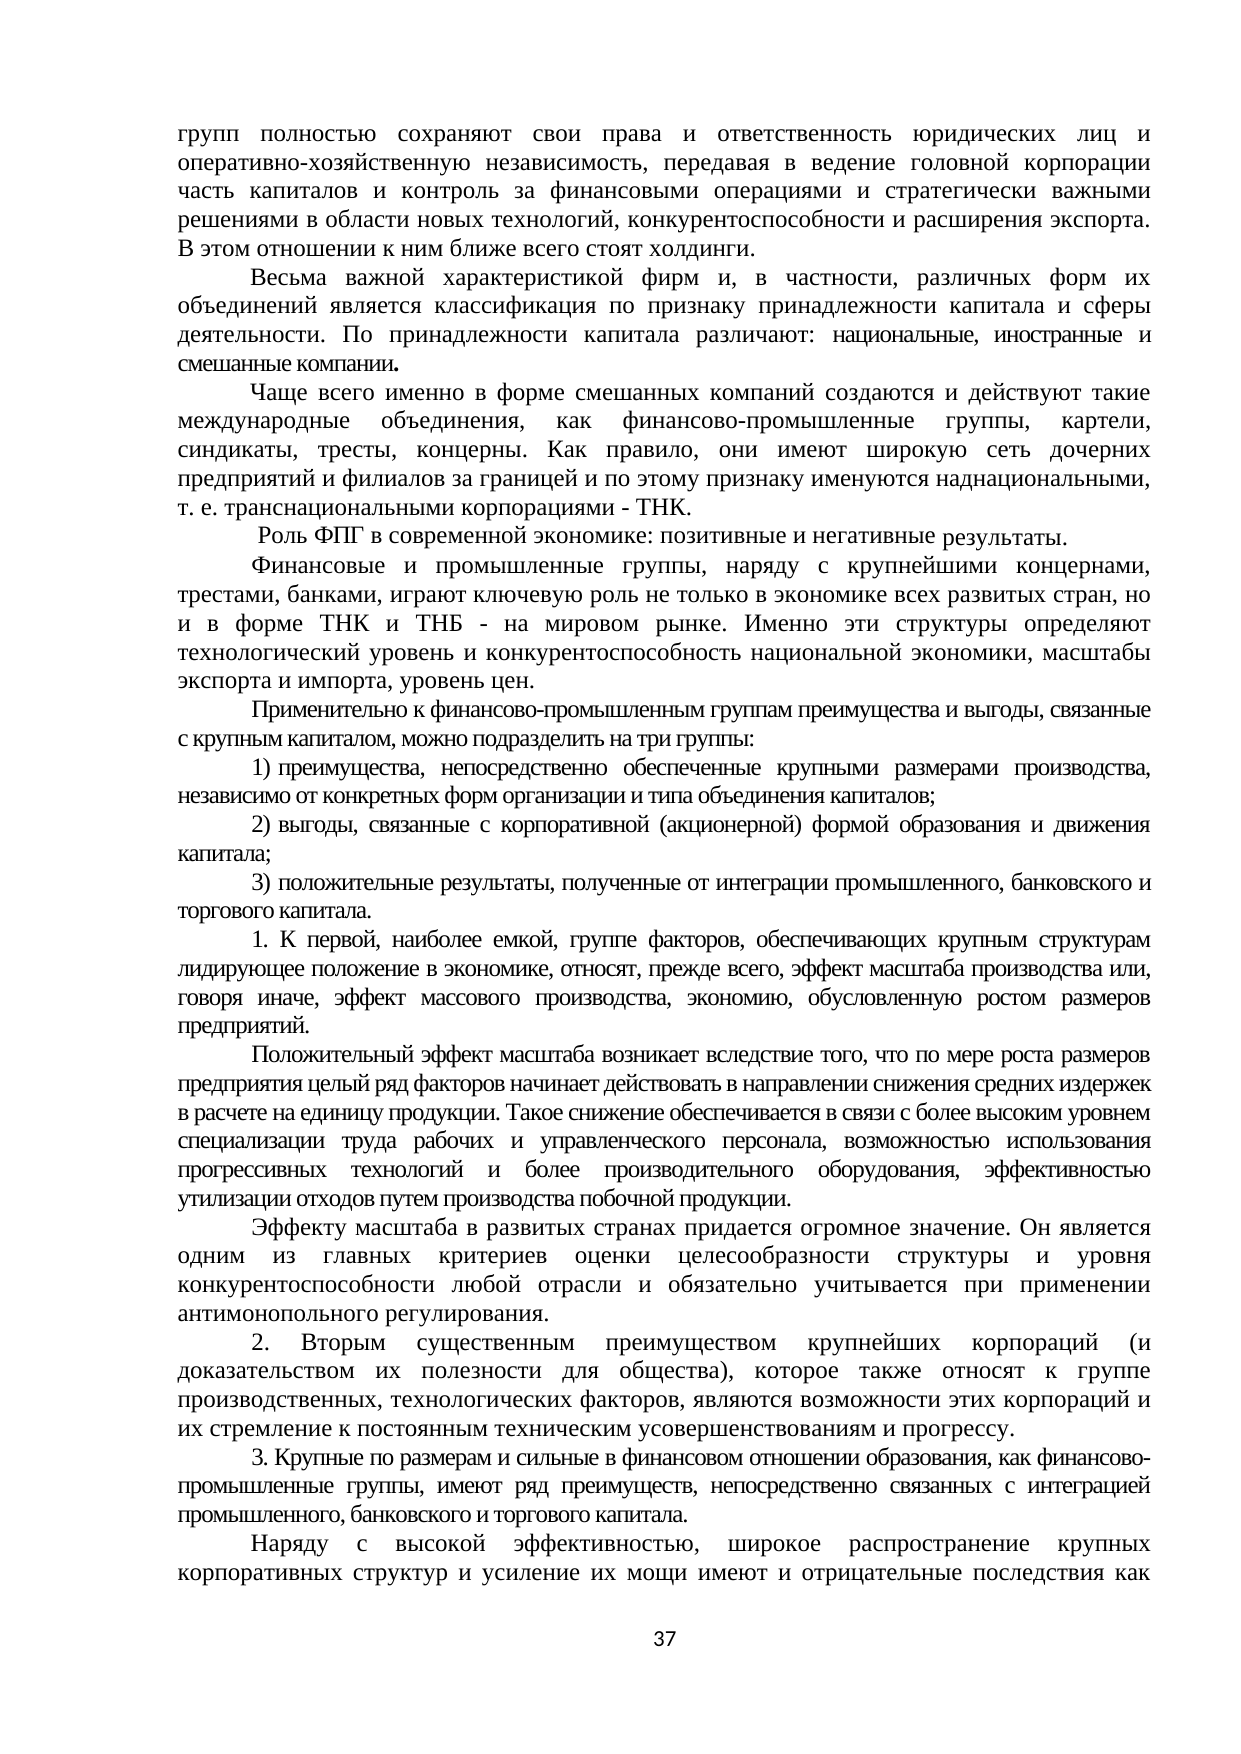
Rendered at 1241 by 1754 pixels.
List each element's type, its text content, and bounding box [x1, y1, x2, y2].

list преимущества, непосредственно обеспеченные крупными размерами производства, независимо от конкретных форм организации и типа объединения капиталов; [177, 752, 1152, 809]
text 2. Вторым существенным преимуществом крупнейших корпораций (и доказательством их полезности для общества), которое также относят к группе производственных, технологических факторов, являются возможности этих корпораций и их стремление к постоянным техническим усовершенствованиям и прогрессу. [177, 1327, 1152, 1442]
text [177, 118, 1152, 262]
text 1. К первой, наиболее емкой, группе факторов, обеспечивающих крупным структурам лидирующее положение в экономике, относят, прежде всего, эффект масштаба производства или, говоря иначе, эффект массового производства, экономию, обусловленную ростом размеров предприятий. [177, 924, 1152, 1039]
text Весьма важной характеристикой фирм и, в частности, различных форм их объединений является классификация по признаку принадлежности капитала и сферы деятельности. По принадлежности капитала различают: национальные, иностранные и смешанные компании. [177, 262, 1152, 377]
text 3. Крупные по размерам и сильные в финансовом отношении образования, как финансово-промышленные группы, имеют ряд преимуществ, непосредственно связанных с интеграцией промышленного, банковского и торгового капитала. [177, 1442, 1152, 1528]
text Эффекту масштаба в развитых странах придается огромное значение. Он является одним из главных критериев оценки целесообразности структуры и уровня конкурентоспособности любой отрасли и обязательно учитывается при применении антимонопольного регулирования. [177, 1212, 1152, 1327]
text Применительно к финансово-промышленным группам преимущества и выгоды, связанные с крупным капиталом, можно подразделить на три группы: [177, 694, 1152, 752]
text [177, 1528, 1152, 1586]
list положительные результаты, полученные от интеграции промышленного, банковского и торгового капитала. [177, 867, 1152, 924]
text Финансовые и промышленные группы, наряду с крупнейшими концернами, трестами, банками, играют ключевую роль не только в экономике всех развитых стран, но и в форме ТНК и ТНБ - на мировом рынке. Именно эти структуры определяют технологический уровень и конкурентоспособность национальной экономики, масштабы экспорта и импорта, уровень цен. [177, 551, 1152, 694]
text Положительный эффект масштаба возникает вследствие того, что по мере роста размеров предприятия целый ряд факторов начинает действовать в направлении снижения средних издержек в расчете на единицу продукции. Такое снижение обеспечивается в связи с более высоким уровнем специализации труда рабочих и управленческого персонала, возможностью использования прогрессивных технологий и более производительного оборудования, эффективностью утилизации отходов путем производства побочной продукции. [177, 1039, 1152, 1212]
list выгоды, связанные с корпоративной (акционерной) формой образования и движения капитала; [177, 809, 1152, 867]
text Роль ФПГ в современной экономике: позитивные и негативные результаты. [177, 521, 1152, 551]
text Чаще всего именно в форме смешанных компаний создаются и действуют такие международные объединения, как финансово-промышленные группы, картели, синдикаты, тресты, концерны. Как правило, они имеют широкую сеть дочерних предприятий и филиалов за границей и по этому признаку именуются наднациональными, т. е. транснациональными корпорациями - ТНК. [177, 377, 1152, 521]
